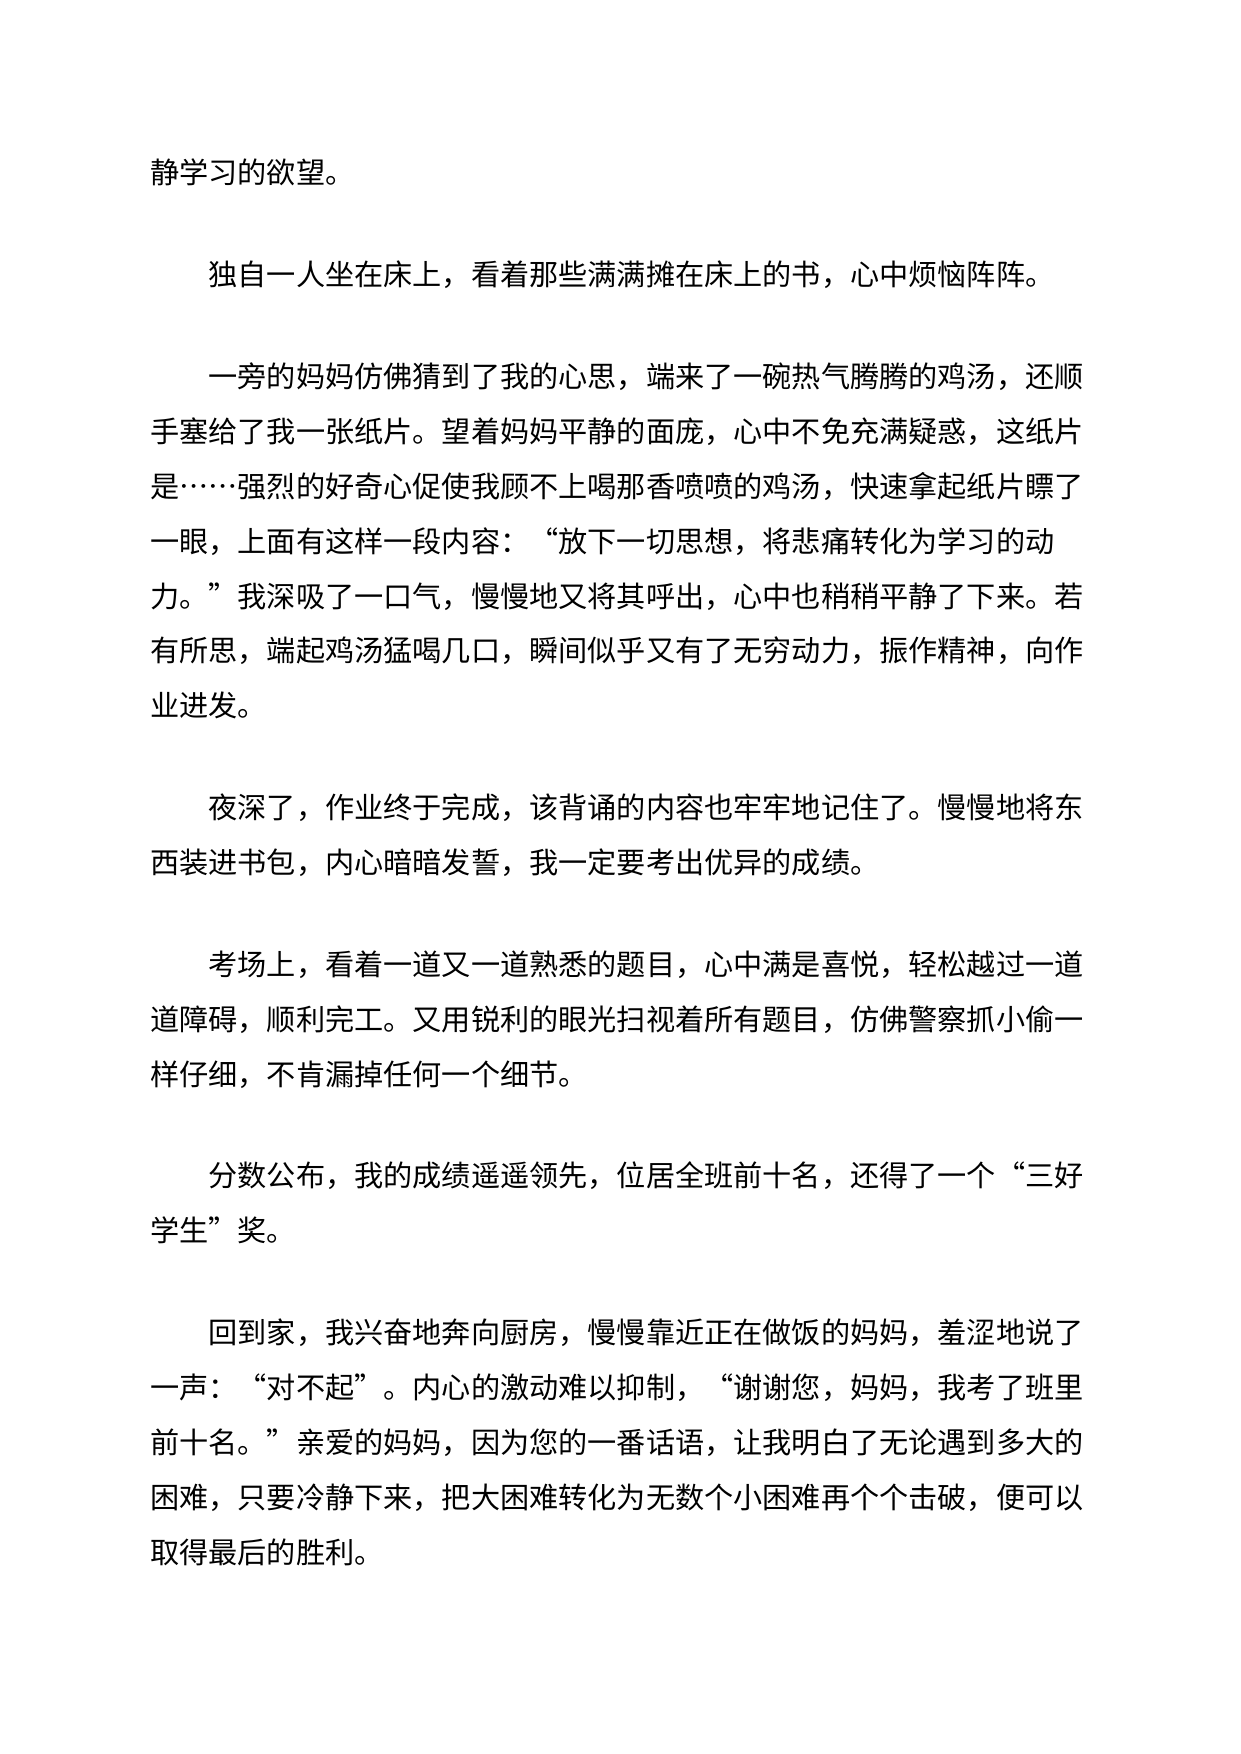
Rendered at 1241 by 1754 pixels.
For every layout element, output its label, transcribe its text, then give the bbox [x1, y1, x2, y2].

text 一旁的妈妈仿佛猜到了我的心思，端来了一碗热气腾腾的鸡汤，还顺手塞给了我一张纸片。望着妈妈平静的面庞，心中不免充满疑惑，这纸片是……强烈的好奇心促使我顾不上喝那香喷喷的鸡汤，快速拿起纸片瞟了一眼，上面有这样一段内容：“放下一切思想，将悲痛转化为学习的动力。”我深吸了一口气，慢慢地又将其呼出，心中也稍稍平静了下来。若有所思，端起鸡汤猛喝几口，瞬间似乎又有了无穷动力，振作精神，向作业进发。 [150, 353, 1090, 725]
text 夜深了，作业终于完成，该背诵的内容也牢牢地记住了。慢慢地将东西装进书包，内心暗暗发誓，我一定要考出优异的成绩。 [150, 785, 1090, 882]
text 分数公布，我的成绩遥遥领先，位居全班前十名，还得了一个“三好学生”奖。 [150, 1153, 1090, 1250]
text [150, 150, 1090, 192]
text 独自一人坐在床上，看着那些满满摊在床上的书，心中烦恼阵阵。 [150, 252, 1090, 294]
text 考场上，看着一道又一道熟悉的题目，心中满是喜悦，轻松越过一道道障碍，顺利完工。又用锐利的眼光扫视着所有题目，仿佛警察抓小偷一样仔细，不肯漏掉任何一个细节。 [150, 941, 1090, 1093]
text 回到家，我兴奋地奔向厨房，慢慢靠近正在做饭的妈妈，羞涩地说了一声：“对不起”。内心的激动难以抑制，“谢谢您，妈妈，我考了班里前十名。”亲爱的妈妈，因为您的一番话语，让我明白了无论遇到多大的困难，只要冷静下来，把大困难转化为无数个小困难再个个击破，便可以取得最后的胜利。 [150, 1309, 1090, 1571]
